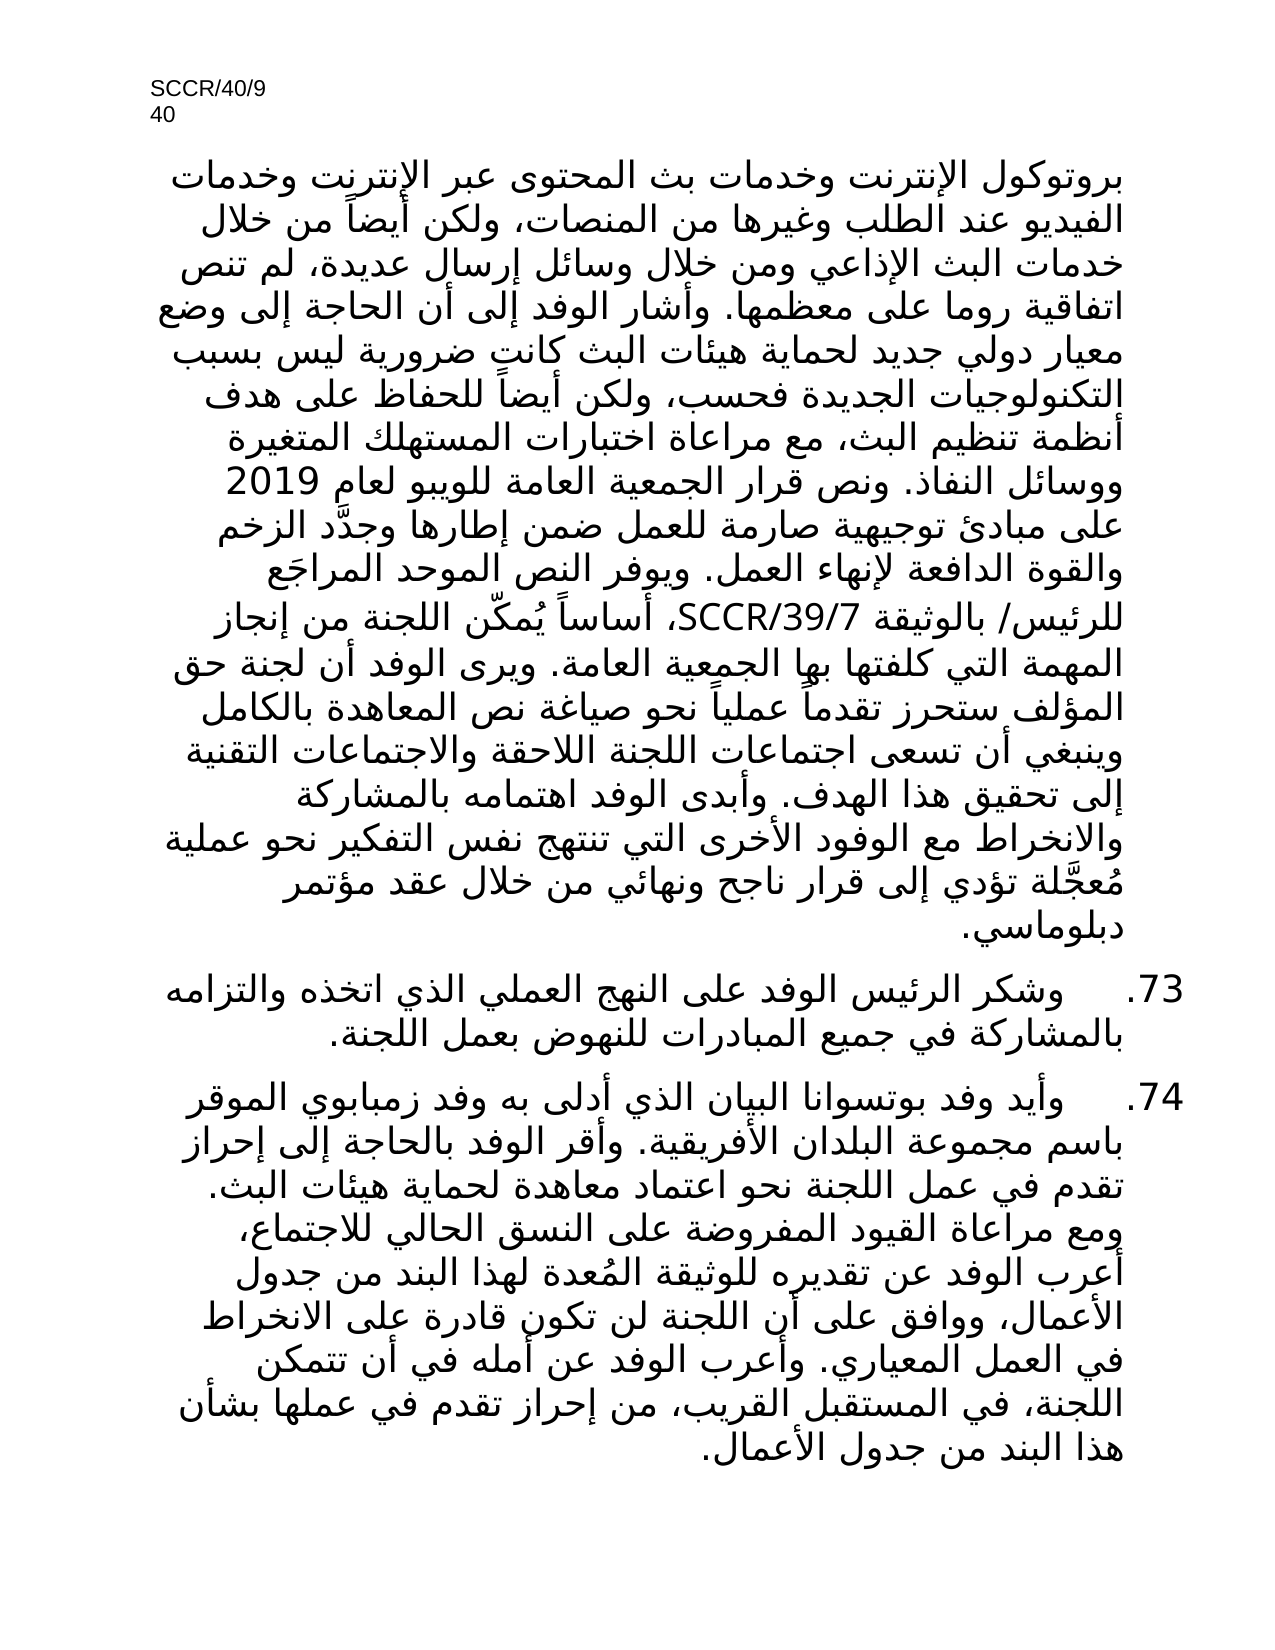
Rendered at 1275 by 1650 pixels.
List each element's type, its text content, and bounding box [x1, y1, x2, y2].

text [150, 154, 1125, 947]
text وشكر الرئيس الوفد على النهج العملي الذي اتخذه والتزامه بالمشاركة في جميع المبادرات للنهوض بعمل اللجنة. [150, 968, 1125, 1055]
text وأيد وفد بوتسوانا البيان الذي أدلى به وفد زمبابوي الموقر باسم مجموعة البلدان الأفريقية. وأقر الوفد بالحاجة إلى إحراز تقدم في عمل اللجنة نحو اعتماد معاهدة لحماية هيئات البث. ومع مراعاة القيود المفروضة على النسق الحالي للاجتماع، أعرب الوفد عن تقديره للوثيقة المُعدة لهذا البند من جدول الأعمال، ووافق على أن اللجنة لن تكون قادرة على الانخراط في العمل المعياري. وأعرب الوفد عن أمله في أن تتمكن اللجنة، في المستقبل القريب، من إحراز تقدم في عملها بشأن هذا البند من جدول الأعمال. [150, 1076, 1125, 1469]
